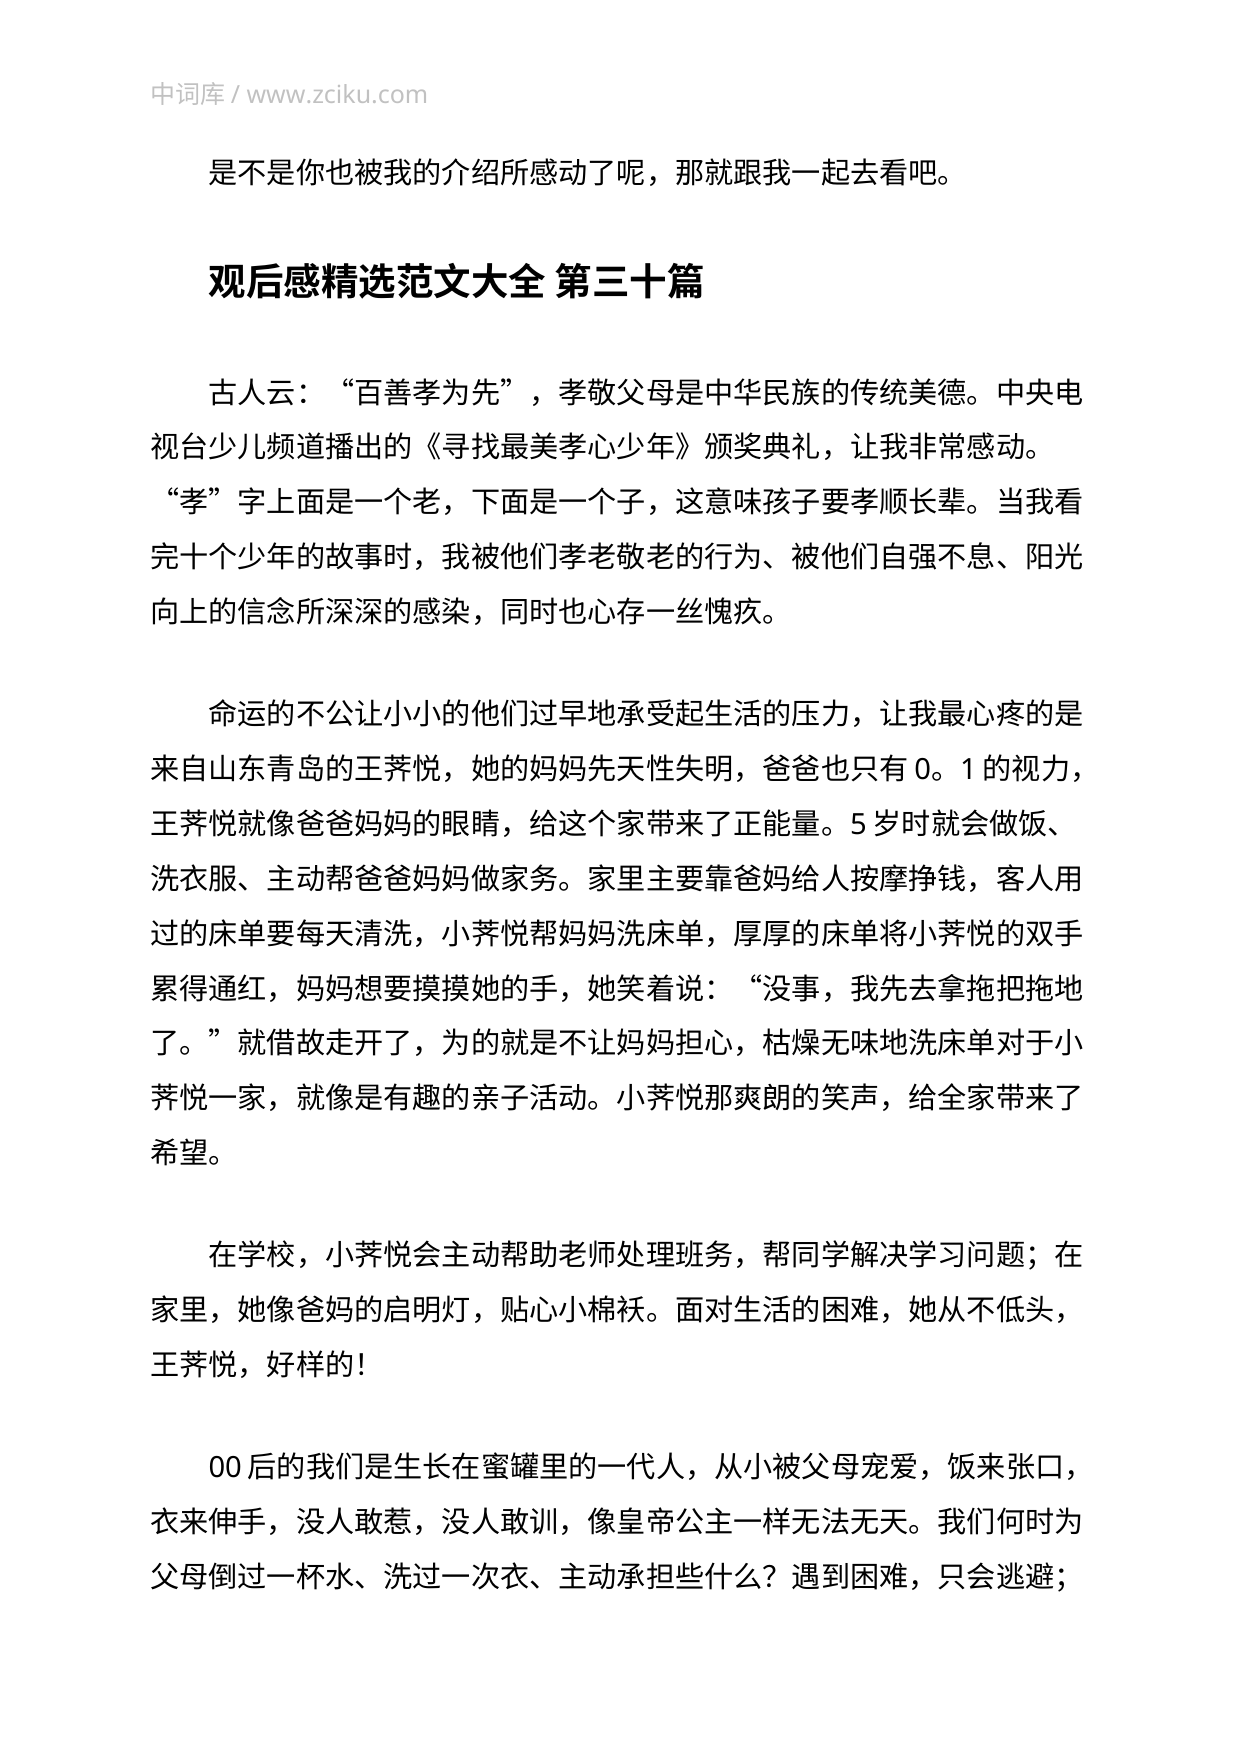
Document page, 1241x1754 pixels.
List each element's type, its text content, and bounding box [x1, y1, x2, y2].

text 古人云：“百善孝为先”，孝敬父母是中华民族的传统美德。中央电视台少儿频道播出的《寻找最美孝心少年》颁奖典礼，让我非常感动。“孝”字上面是一个老，下面是一个子，这意味孩子要孝顺长辈。当我看完十个少年的故事时，我被他们孝老敬老的行为、被他们自强不息、阳光向上的信念所深深的感染，同时也心存一丝愧疚。 [150, 369, 1090, 631]
text 观后感精选范文大全 第三十篇 [150, 252, 1090, 306]
text 在学校，小荠悦会主动帮助老师处理班务，帮同学解决学习问题；在家里，她像爸妈的启明灯，贴心小棉袄。面对生活的困难，她从不低头，王荠悦，好样的！ [150, 1232, 1090, 1384]
text 命运的不公让小小的他们过早地承受起生活的压力，让我最心疼的是来自山东青岛的王荠悦，她的妈妈先天性失明，爸爸也只有0。1的视力，王荠悦就像爸爸妈妈的眼睛，给这个家带来了正能量。5岁时就会做饭、洗衣服、主动帮爸爸妈妈做家务。家里主要靠爸妈给人按摩挣钱，客人用过的床单要每天清洗，小荠悦帮妈妈洗床单，厚厚的床单将小荠悦的双手累得通红，妈妈想要摸摸她的手，她笑着说：“没事，我先去拿拖把拖地了。”就借故走开了，为的就是不让妈妈担心，枯燥无味地洗床单对于小荠悦一家，就像是有趣的亲子活动。小荠悦那爽朗的笑声，给全家带来了希望。 [150, 691, 1090, 1172]
text 是不是你也被我的介绍所感动了呢，那就跟我一起去看吧。 [150, 150, 1090, 192]
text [150, 1443, 1090, 1595]
